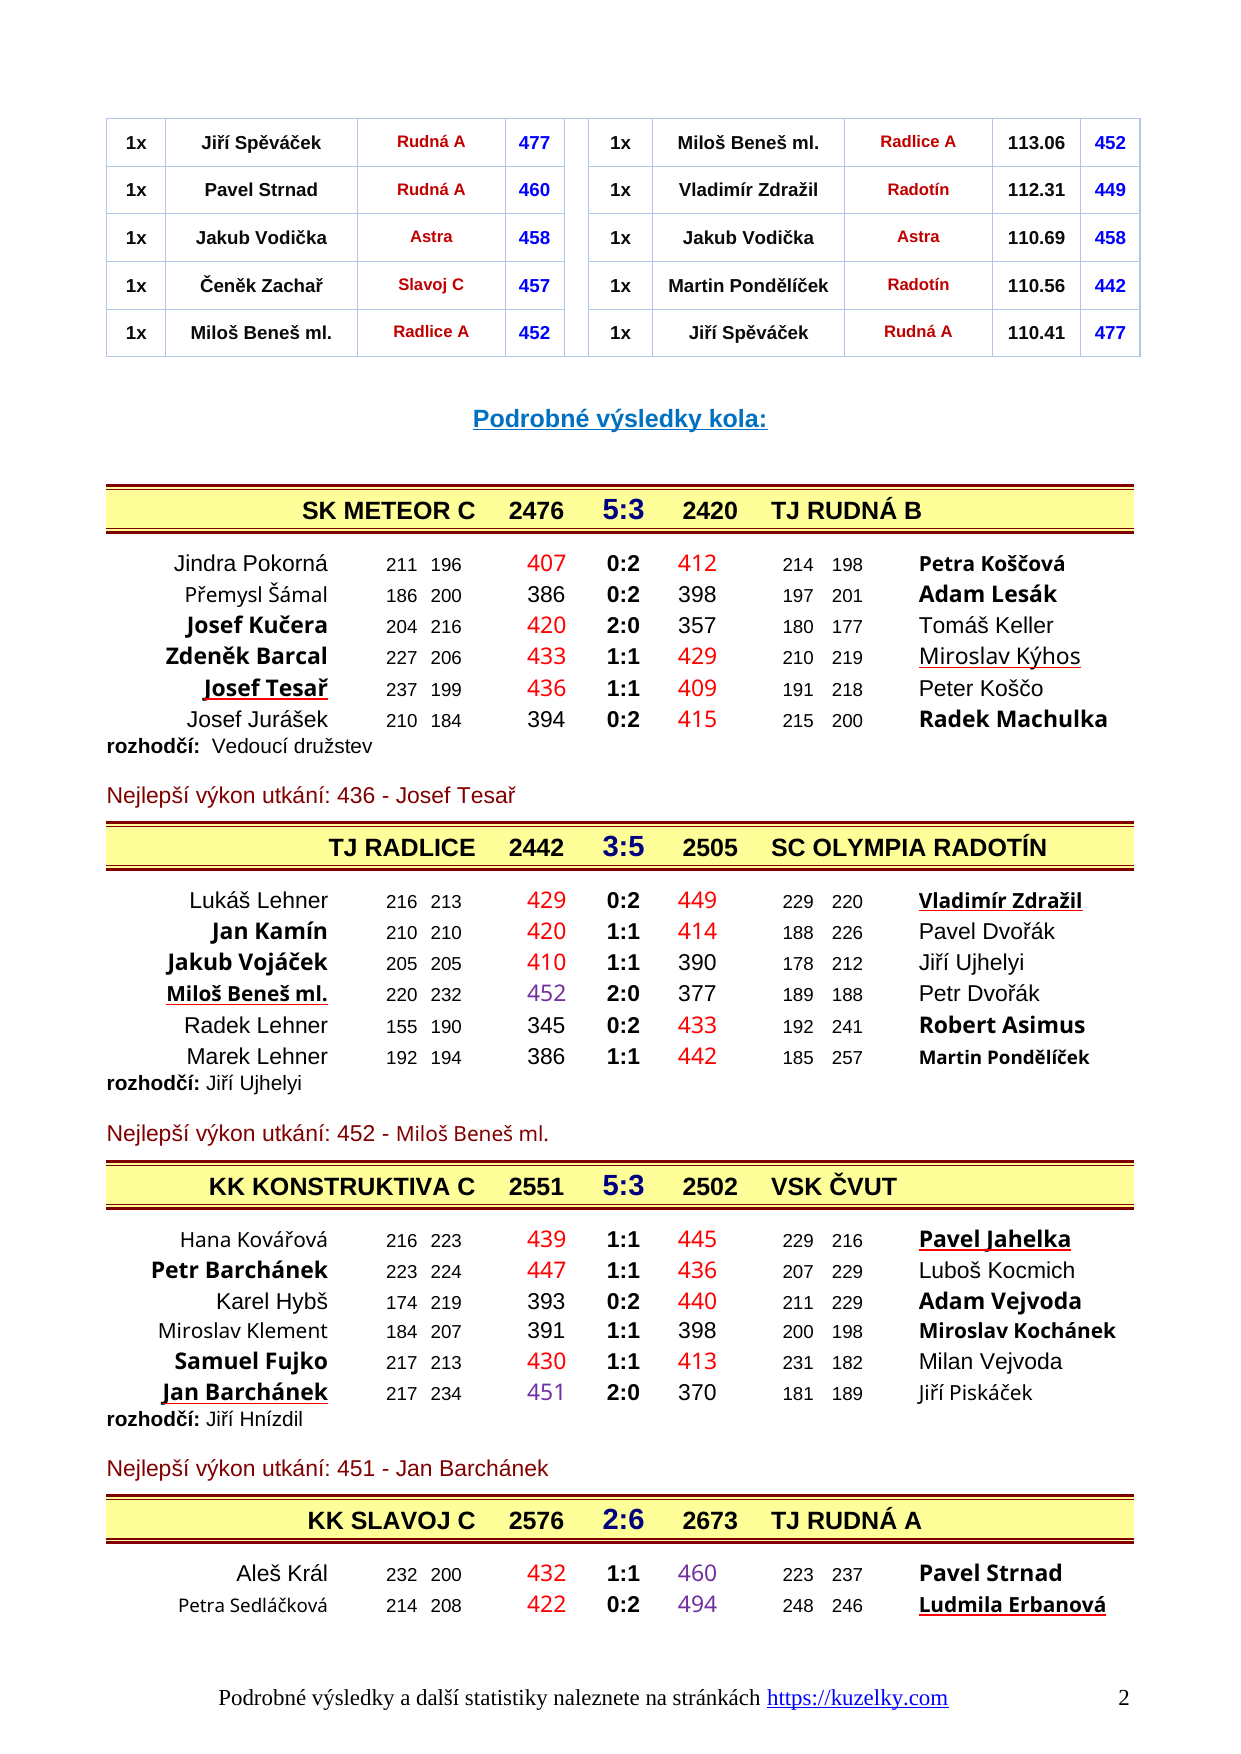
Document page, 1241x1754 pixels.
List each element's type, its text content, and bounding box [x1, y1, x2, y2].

table_cell 1x [107, 262, 165, 308]
table_cell 110.56 [993, 262, 1080, 308]
table_cell 477 [1081, 310, 1139, 356]
text Marek Lehner 192 194 386 1:1 442 185 257 Martin Pondělíček [106, 1040, 1134, 1071]
table_cell Miloš Beneš ml. [653, 119, 844, 166]
table_cell Rudná A [845, 310, 992, 356]
table_cell 452 [1081, 119, 1139, 166]
table_cell 1x [107, 214, 165, 261]
table_cell 449 [1081, 167, 1139, 213]
table_cell 1x [589, 167, 652, 213]
table_cell Jakub Vodička [166, 214, 357, 261]
text rozhodčí: Jiří Hnízdil [106, 1407, 1134, 1431]
text rozhodčí: Jiří Ujhelyi [106, 1071, 1134, 1095]
table_cell Radlice A [845, 119, 992, 166]
table_cell 1x [589, 214, 652, 261]
table_cell Miloš Beneš ml. [166, 310, 357, 356]
text KK Slavoj C 2576 2:6 2673 TJ Rudná A [106, 1500, 1134, 1538]
table_cell Jiří Spěváček [653, 310, 844, 356]
table_cell Radotín [845, 262, 992, 308]
table_cell 113.06 [993, 119, 1080, 166]
table_cell Astra [358, 214, 505, 261]
text Miloš Beneš ml. 220 232 452 2:0 377 189 188 Petr Dvořák [106, 977, 1134, 1008]
text Josef Kučera 204 216 420 2:0 357 180 177 Tomáš Keller [106, 609, 1134, 640]
text KK Konstruktiva C 2551 5:3 2502 VSK ČVUT [106, 1166, 1134, 1204]
table_cell Slavoj C [358, 262, 505, 308]
text rozhodčí: Vedoucí družstev [106, 734, 1134, 758]
table_cell 1x [589, 310, 652, 356]
table_cell 458 [506, 214, 564, 261]
text Petr Barchánek 223 224 447 1:1 436 207 229 Luboš Kocmich [106, 1254, 1134, 1285]
table_cell 442 [1081, 262, 1139, 308]
text Lukáš Lehner 216 213 429 0:2 449 229 220 Vladimír Zdražil [106, 883, 1134, 915]
text Jan Barchánek 217 234 451 2:0 370 181 189 Jiří Piskáček [106, 1376, 1134, 1407]
table_cell 1x [107, 119, 165, 166]
text TJ Radlice 2442 3:5 2505 SC Olympia Radotín [106, 827, 1134, 865]
table_cell Martin Pondělíček [653, 262, 844, 308]
text Radek Lehner 155 190 345 0:2 433 192 241 Robert Asimus [106, 1008, 1134, 1040]
text Jindra Pokorná 211 196 407 0:2 412 214 198 Petra Koščová [106, 547, 1134, 578]
text Petra Sedláčková 214 208 422 0:2 494 248 246 Ludmila Erbanová [106, 1588, 1134, 1619]
text Jakub Vojáček 205 205 410 1:1 390 178 212 Jiří Ujhelyi [106, 946, 1134, 977]
table_cell Radlice A [358, 310, 505, 356]
table_cell Radotín [845, 167, 992, 213]
text Zdeněk Barcal 227 206 433 1:1 429 210 219 Miroslav Kýhos [106, 640, 1134, 672]
text Miroslav Klement 184 207 391 1:1 398 200 198 Miroslav Kochánek [106, 1316, 1134, 1345]
text Nejlepší výkon utkání: 436 - Josef Tesař [106, 782, 1134, 808]
table_cell 110.69 [993, 214, 1080, 261]
text Aleš Král 232 200 432 1:1 460 223 237 Pavel Strnad [106, 1557, 1134, 1588]
table_cell Jakub Vodička [653, 214, 844, 261]
table_cell Pavel Strnad [166, 167, 357, 213]
text Jan Kamín 210 210 420 1:1 414 188 226 Pavel Dvořák [106, 915, 1134, 946]
table_cell Čeněk Zachař [166, 262, 357, 308]
text Nejlepší výkon utkání: 452 - Miloš Beneš ml. [106, 1119, 1134, 1147]
table_cell 112.31 [993, 167, 1080, 213]
table_cell Jiří Spěváček [166, 119, 357, 166]
text SK Meteor C 2476 5:3 2420 TJ Rudná B [106, 490, 1134, 528]
table_cell 1x [589, 262, 652, 308]
text Josef Jurášek 210 184 394 0:2 415 215 200 Radek Machulka [106, 703, 1134, 734]
table_cell 1x [589, 119, 652, 166]
table_cell 457 [506, 262, 564, 308]
table_cell Vladimír Zdražil [653, 167, 844, 213]
table_cell Astra [845, 214, 992, 261]
table_cell 1x [107, 310, 165, 356]
text Samuel Fujko 217 213 430 1:1 413 231 182 Milan Vejvoda [106, 1345, 1134, 1376]
table_cell Rudná A [358, 167, 505, 213]
table_cell Rudná A [358, 119, 505, 166]
text Nejlepší výkon utkání: 451 - Jan Barchánek [106, 1455, 1134, 1482]
table_cell 458 [1081, 214, 1139, 261]
text Josef Tesař 237 199 436 1:1 409 191 218 Peter Koščo [106, 672, 1134, 703]
table_cell 110.41 [993, 310, 1080, 356]
text Karel Hybš 174 219 393 0:2 440 211 229 Adam Vejvoda [106, 1285, 1134, 1316]
table_cell 477 [506, 119, 564, 166]
text Přemysl Šámal 186 200 386 0:2 398 197 201 Adam Lesák [106, 578, 1134, 609]
table_cell 452 [506, 310, 564, 356]
table_cell 1x [107, 167, 165, 213]
text Hana Kovářová 216 223 439 1:1 445 229 216 Pavel Jahelka [106, 1223, 1134, 1254]
text Podrobné výsledky kola: [94, 404, 1145, 432]
table_cell 460 [506, 167, 564, 213]
